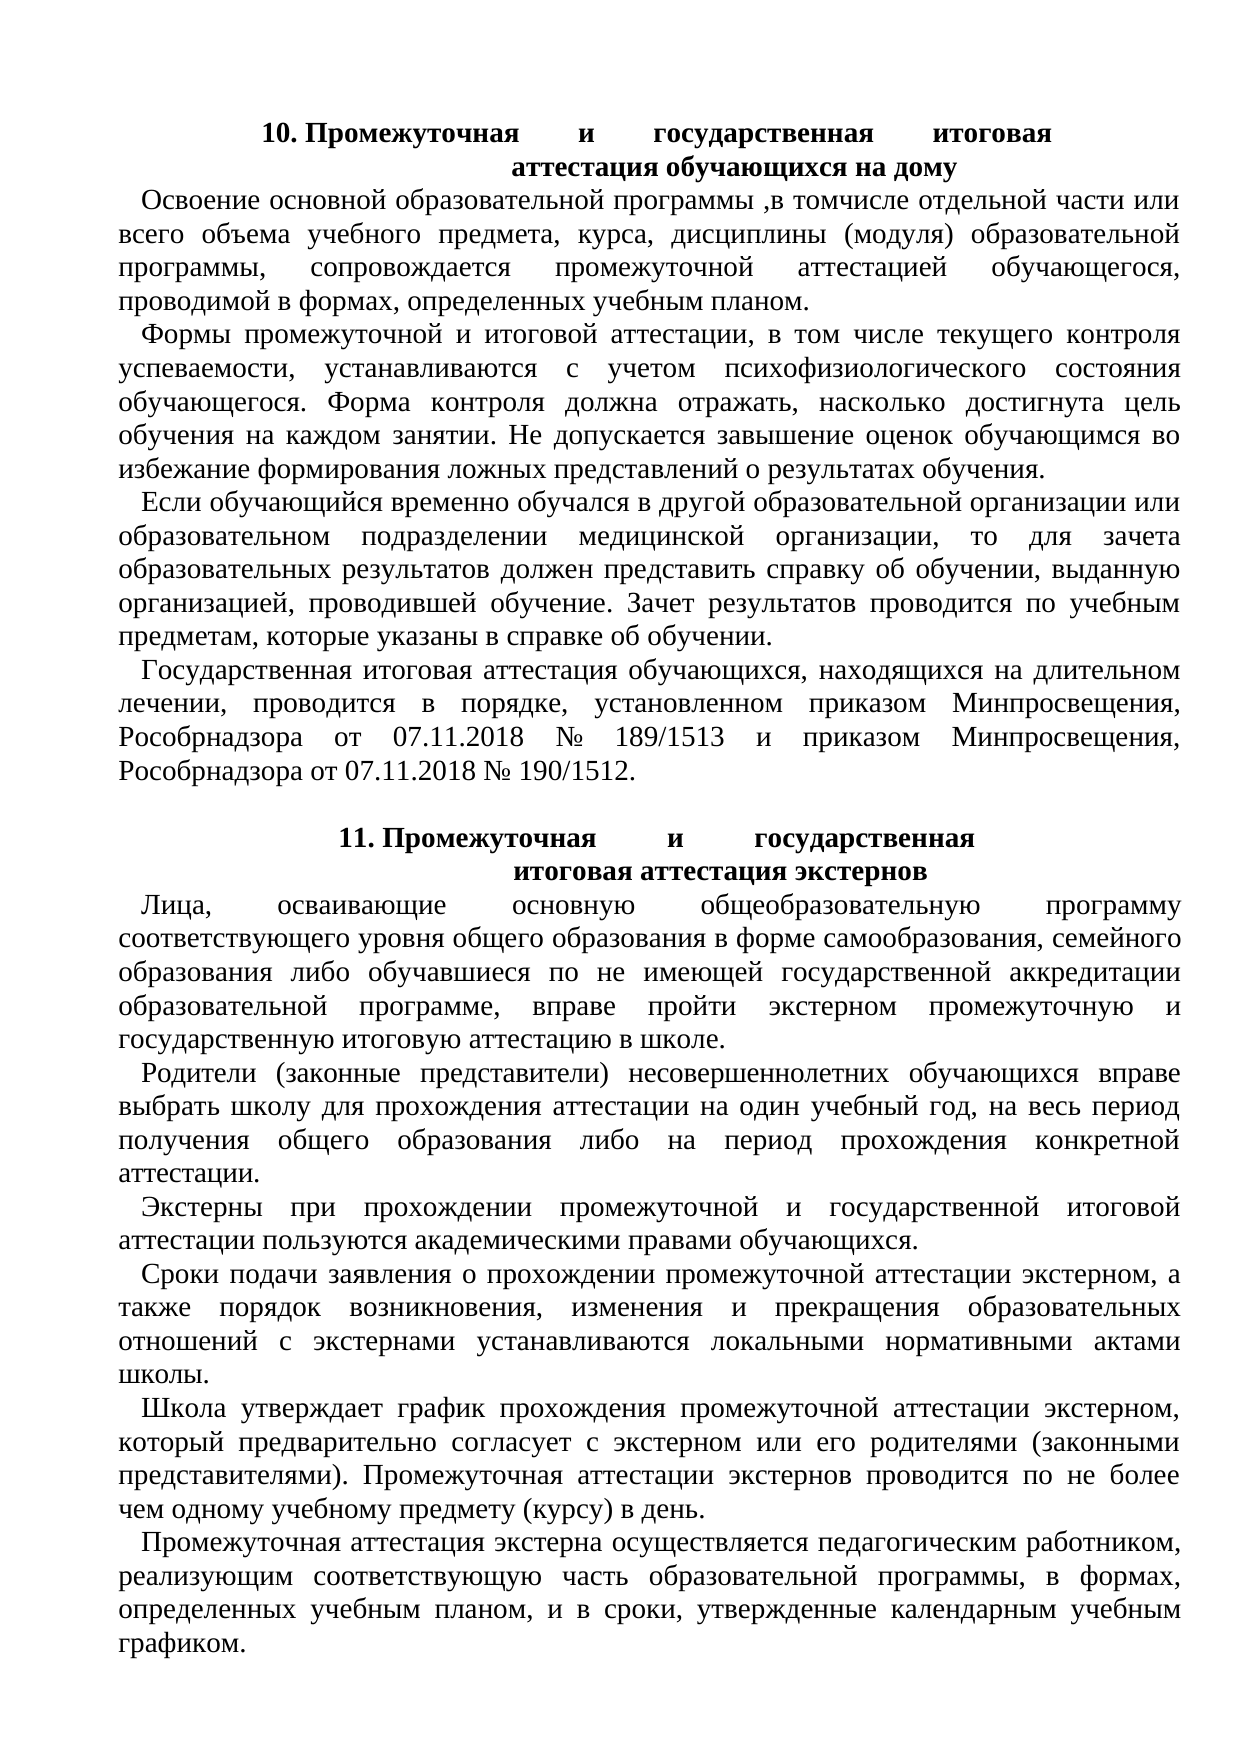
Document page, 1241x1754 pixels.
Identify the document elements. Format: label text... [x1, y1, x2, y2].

list Государственная итоговая аттестация обучающихся, находящихся на длительном лечении, проводится в порядке, установленном приказом Минпросвещения, Рособрнадзора от 07.11.2018 № 189/1513 и приказом Минпросвещения, Рособрнадзора от 07.11.2018 № 190/1512. [118, 652, 1181, 786]
list Промежуточная аттестация экстерна осуществляется педагогическим работником, реализующим соответствующую часть образовательной программы, в формах, определенных учебным планом, и в сроки, утвержденные календарным учебным графиком. [118, 1524, 1182, 1658]
list Лица, осваивающие основную общеобразовательную программу соответствующего уровня общего образования в форме самообразования, семейного образования либо обучавшиеся по не имеющей государственной аккредитации образовательной программе, вправе пройти экстерном промежуточную и государственную итоговую аттестацию в школе. [118, 887, 1182, 1055]
list Промежуточная и государственная итоговая аттестация обучающихся на дому [261, 115, 1053, 182]
list Сроки подачи заявления о прохождении промежуточной аттестации экстерном, а также порядок возникновения, изменения и прекращения образовательных отношений с экстернами устанавливаются локальными нормативными актами школы. [118, 1256, 1182, 1390]
list Родители (законные представители) несовершеннолетних обучающихся вправе выбрать школу для прохождения аттестации на один учебный год, на весь период получения общего образования либо на период прохождения конкретной аттестации. [118, 1055, 1181, 1189]
list Если обучающийся временно обучался в другой образовательной организации или образовательном подразделении медицинской организации, то для зачета образовательных результатов должен представить справку об обучении, выданную организацией, проводившей обучение. Зачет результатов проводится по учебным предметам, которые указаны в справке об обучении. [118, 484, 1181, 652]
list Освоение основной образовательной программы ,в томчисле отдельной части или всего объема учебного предмета, курса, дисциплины (модуля) образовательной программы, сопровождается промежуточной аттестацией обучающегося, проводимой в формах, определенных учебным планом. [118, 182, 1181, 317]
list Школа утверждает график прохождения промежуточной аттестации экстерном, который предварительно согласует с экстерном или его родителями (законными представителями). Промежуточная аттестации экстернов проводится по не более чем одному учебному предмету (курсу) в день. [118, 1390, 1181, 1524]
list Экстерны при прохождении промежуточной и государственной итоговой аттестации пользуются академическими правами обучающихся. [118, 1189, 1181, 1256]
list Промежуточная и государственная итоговая аттестация экстернов [338, 820, 975, 887]
list Формы промежуточной и итоговой аттестации, в том числе текущего контроля успеваемости, устанавливаются с учетом психофизиологического состояния обучающегося. Форма контроля должна отражать, насколько достигнута цель обучения на каждом занятии. Не допускается завышение оценок обучающимся во избежание формирования ложных представлений о результатах обучения. [118, 317, 1182, 484]
